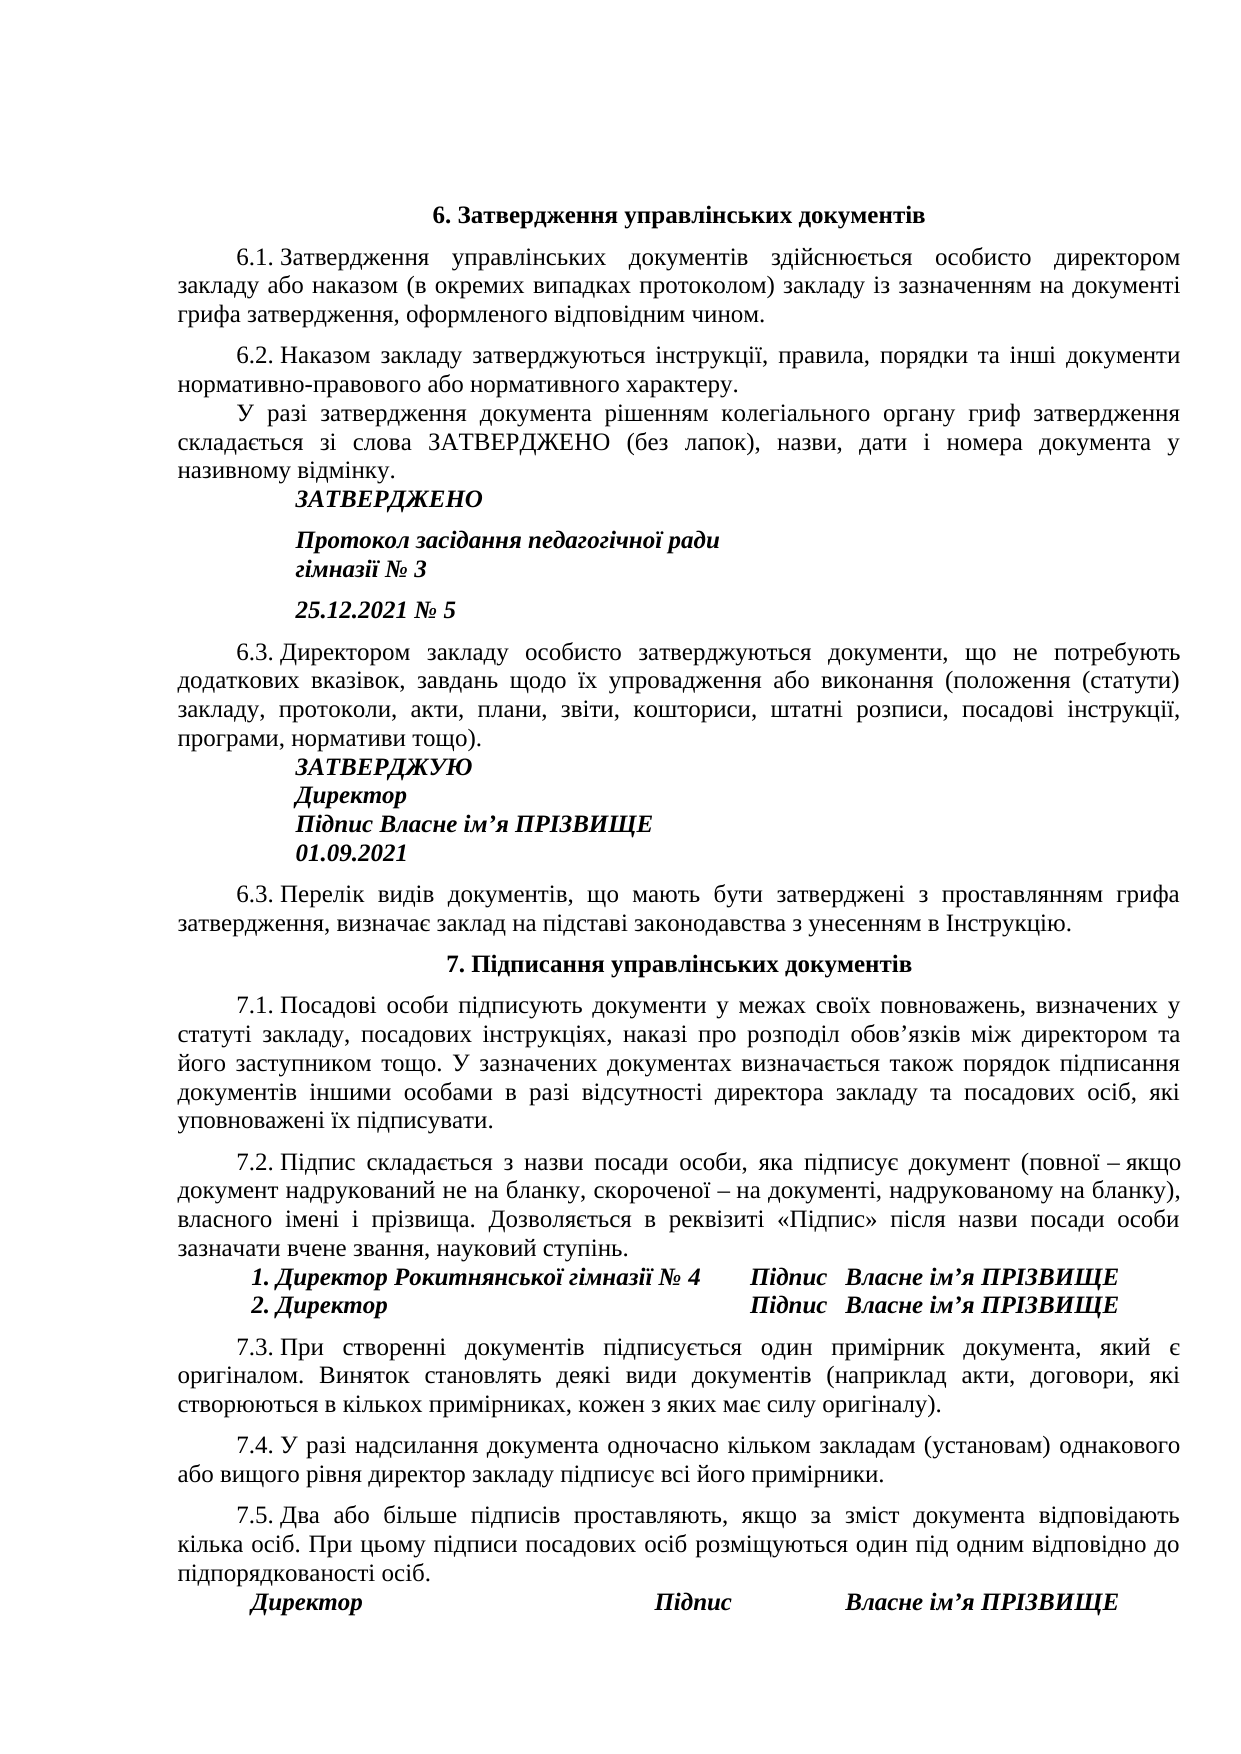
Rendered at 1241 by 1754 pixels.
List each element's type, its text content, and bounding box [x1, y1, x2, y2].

text 6.3. Директором закладу особисто затверджуються документи, що не потребують додаткових вказівок, завдань щодо їх упровадження або виконання (положення (статути) закладу, протоколи, акти, плани, звіти, кошториси, штатні розписи, посадові інструкції, програми, нормативи тощо). [177, 637, 1181, 752]
text 2. Директор Підпис Власне ім’я ПРІЗВИЩЕ [177, 1291, 1181, 1319]
text ЗАТВЕРДЖЕНО [177, 484, 1181, 513]
text 6.3. Перелік видів документів, що мають бути затверджені з проставлянням грифа затвердження, визначає заклад на підставі законодавства з унесенням в Інструкцію. [177, 879, 1181, 937]
text 7.2. Підпис складається з назви посади особи, яка підписує документ (повної – якщо документ надрукований не на бланку, скороченої – на документі, надрукованому на бланку), власного імені і прізвища. Дозволяється в реквізиті «Підпис» після назви посади особи зазначати вчене звання, науковий ступінь. [177, 1147, 1181, 1262]
text 7.5. Два або більше підписів проставляють, якщо за зміст документа відповідають кілька осіб. При цьому підписи посадових осіб розміщуються один під одним відповідно до підпорядкованості осіб. [177, 1501, 1181, 1587]
text Директор [177, 781, 1181, 809]
text Директор Підпис Власне ім’я ПРІЗВИЩЕ [177, 1587, 1181, 1616]
text 7.1. Посадові особи підписують документи у межах своїх повноважень, визначених у статуті закладу, посадових інструкціях, наказі про розподіл обов’язків між директором та його заступником тощо. У зазначених документах визначається також порядок підписання документів іншими особами в разі відсутності директора закладу та посадових осіб, які уповноважені їх підписувати. [177, 991, 1181, 1134]
text 6.2. Наказом закладу затверджуються інструкції, правила, порядки та інші документи нормативно-правового або нормативного характеру. [177, 341, 1181, 398]
text Підпис Власне ім’я ПРІЗВИЩЕ [177, 809, 1181, 838]
text 6.1. Затвердження управлінських документів здійснюється особисто директором закладу або наказом (в окремих випадках протоколом) закладу із зазначенням на документі грифа затвердження, оформленого відповідним чином. [177, 242, 1181, 328]
text ЗАТВЕРДЖУЮ [177, 752, 1181, 781]
text 7.4. У разі надсилання документа одночасно кільком закладам (установам) однакового або вищого рівня директор закладу підписує всі його примірники. [177, 1431, 1181, 1488]
text 25.12.2021 № 5 [177, 596, 1181, 624]
text 7.3. При створенні документів підписується один примірник документа, який є оригіналом. Виняток становлять деякі види документів (наприклад акти, договори, які створюються в кількох примірниках, кожен з яких має силу оригіналу). [177, 1332, 1181, 1418]
text 6. Затвердження управлінських документів [177, 201, 1181, 229]
text 01.09.2021 [177, 838, 1181, 867]
text Протокол засідання педагогічної ради [177, 526, 1181, 554]
text 7. Підписання управлінських документів [177, 949, 1181, 978]
text У разі затвердження документа рішенням колегіального органу гриф затвердження складається зі слова ЗАТВЕРДЖЕНО (без лапок), назви, дати і номера документа у називному відмінку. [177, 398, 1181, 484]
text гімназії № 3 [177, 554, 1181, 583]
text 1. Директор Рокитнянської гімназії № 4 Підпис Власне ім’я ПРІЗВИЩЕ [177, 1262, 1181, 1291]
